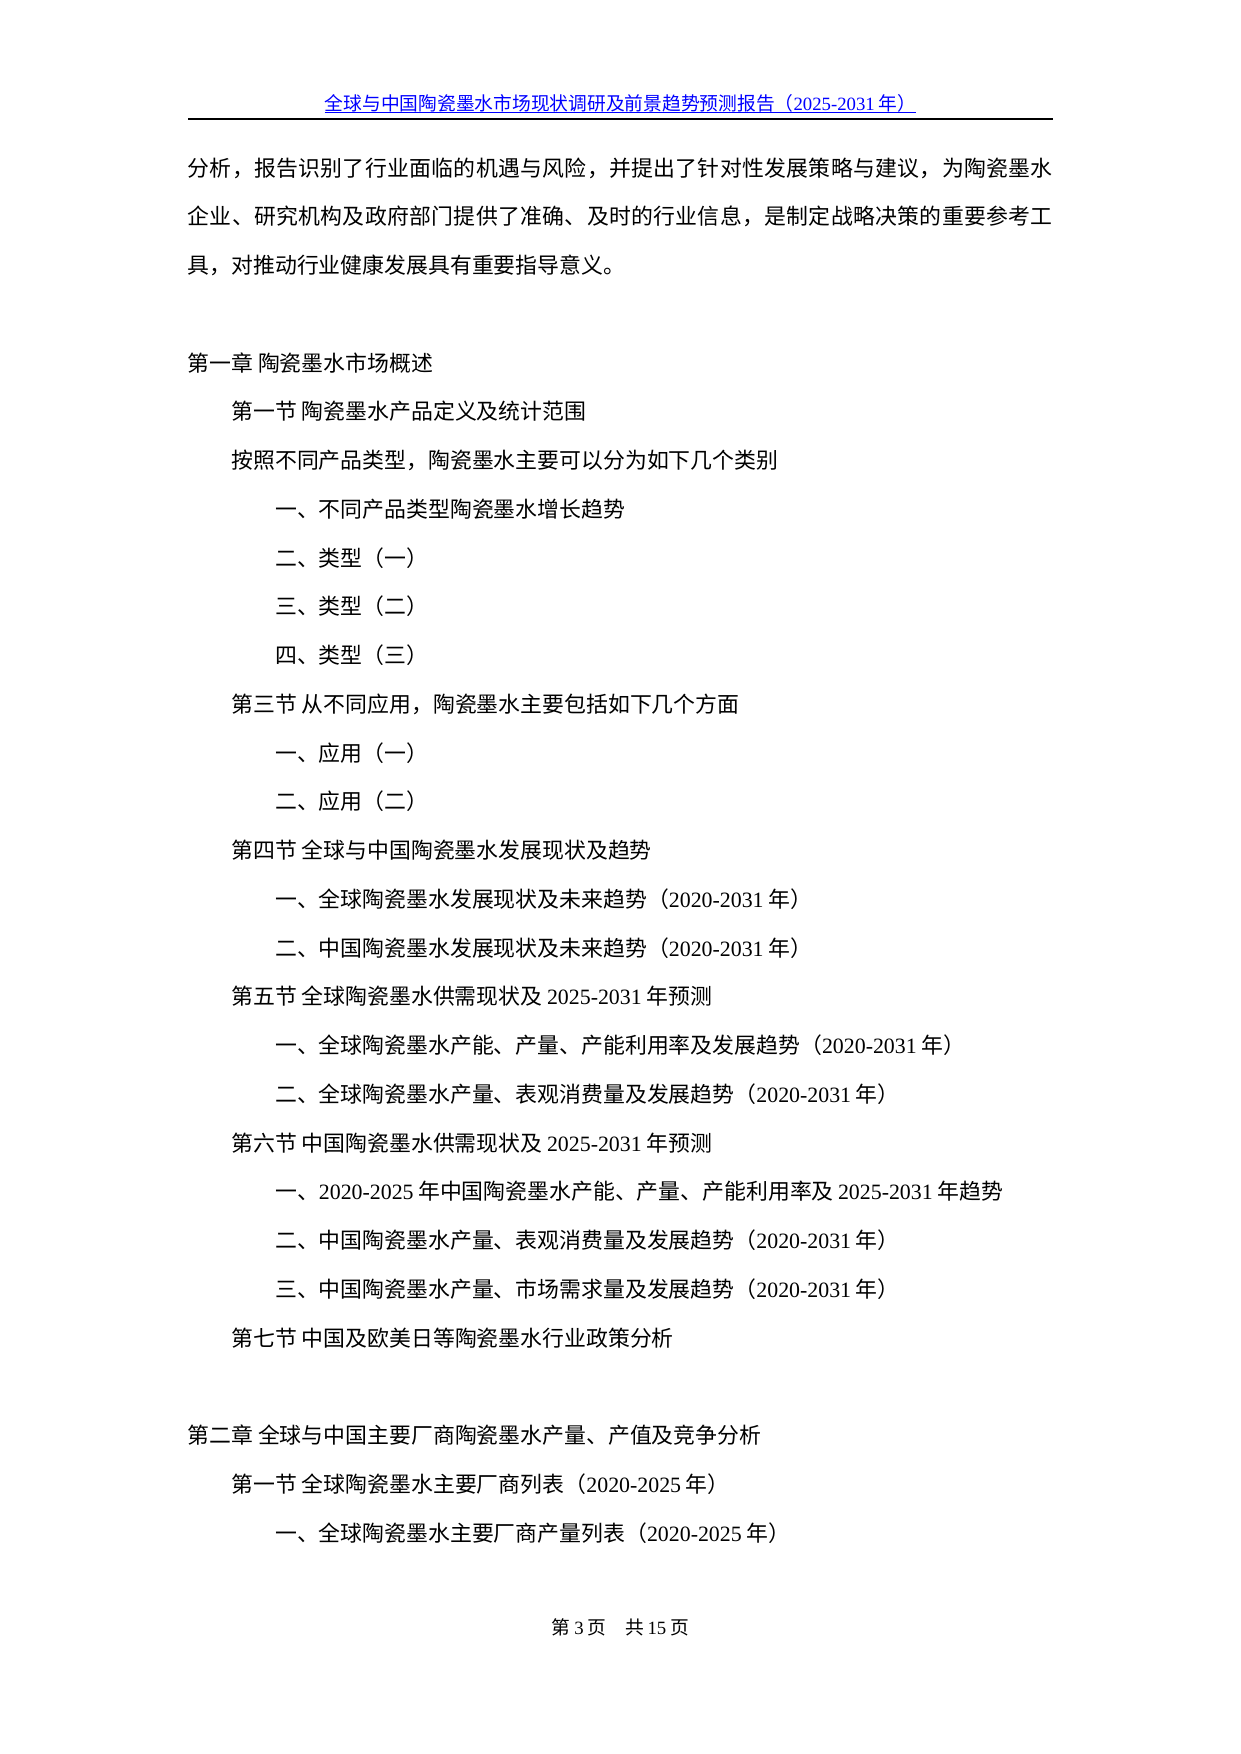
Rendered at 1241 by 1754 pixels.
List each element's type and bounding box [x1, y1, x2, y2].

text [187, 150, 1053, 1548]
